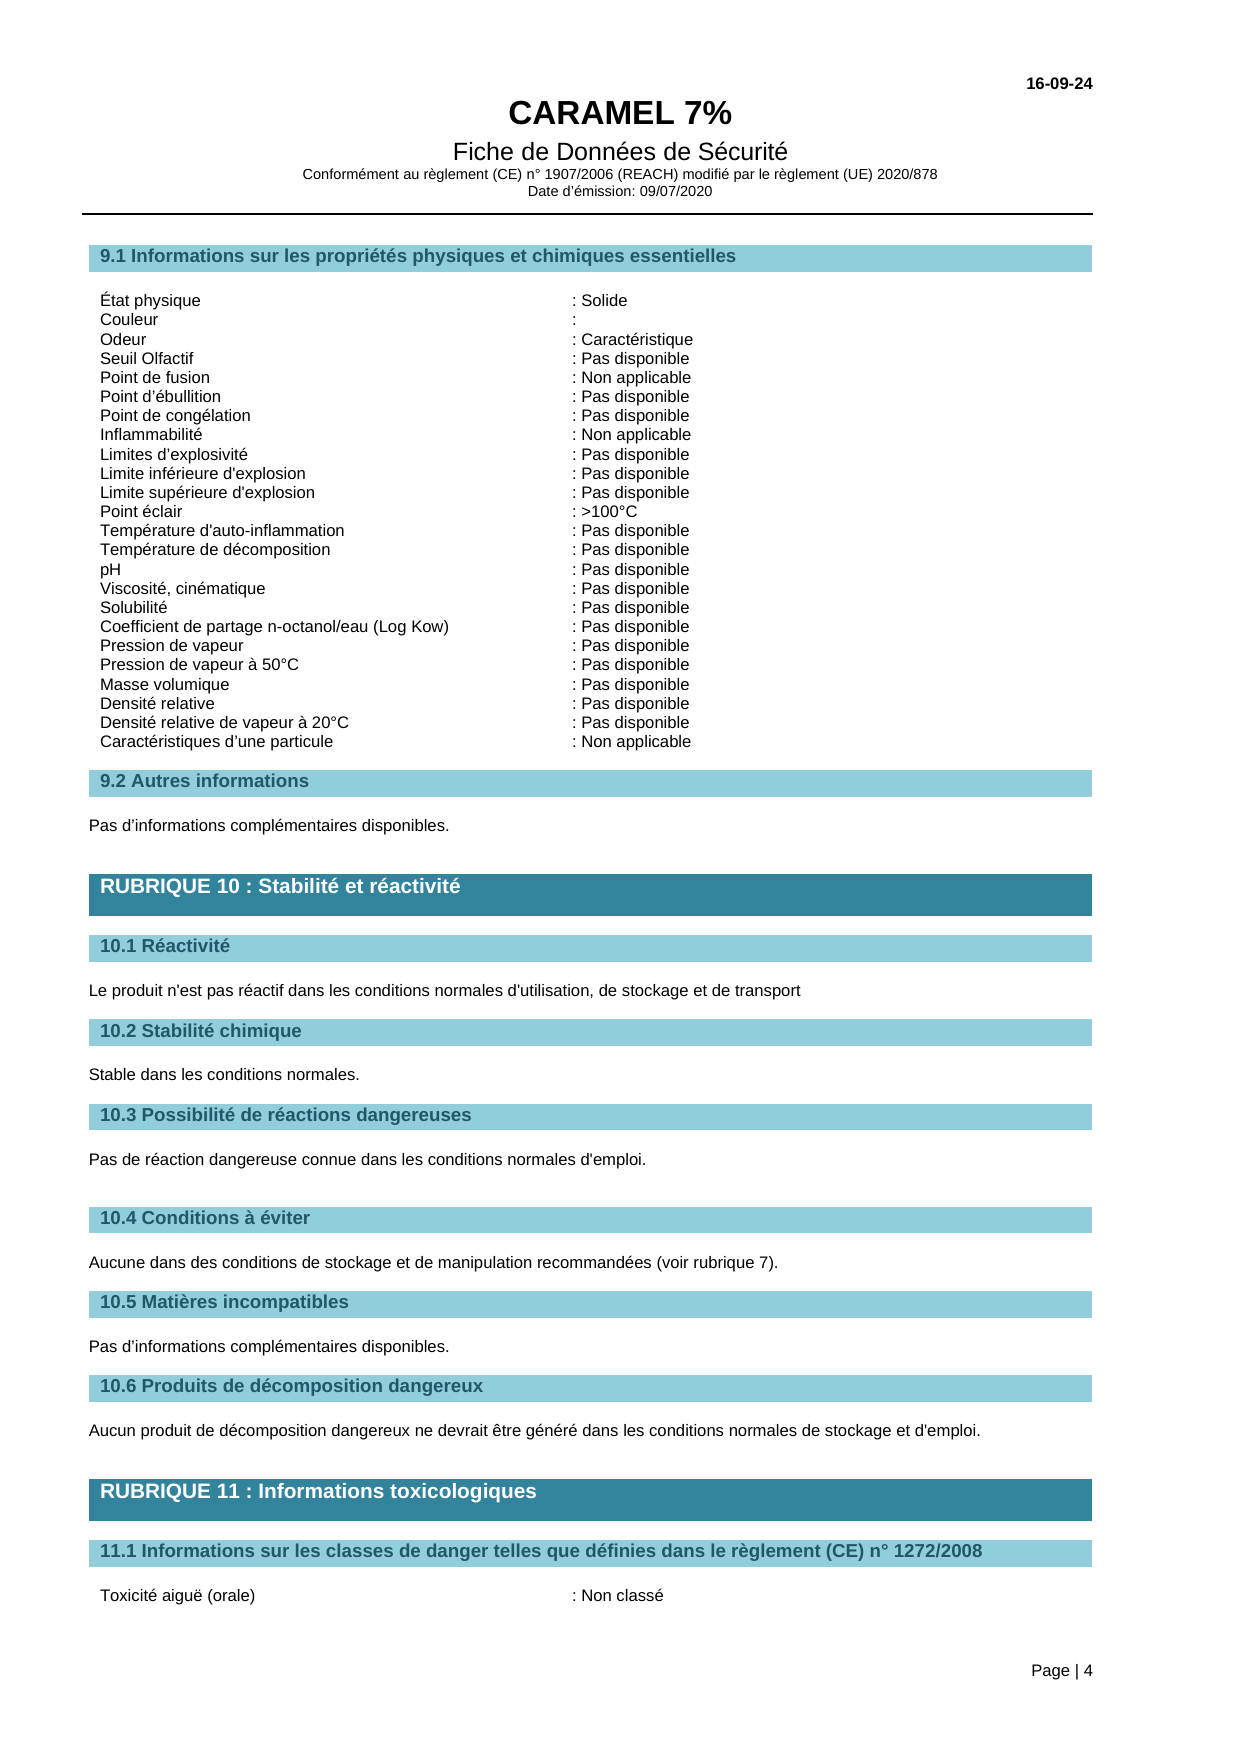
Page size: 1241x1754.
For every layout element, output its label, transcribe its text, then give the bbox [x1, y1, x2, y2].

table_cell : Pas disponible [561, 464, 1032, 483]
table_header 10.1 Réactivité [89, 935, 1092, 962]
table_cell : Pas disponible [561, 713, 1032, 732]
table_cell Odeur [89, 329, 561, 348]
table_header 10.5 Matières incompatibles [89, 1291, 1092, 1318]
table_header : Non classé [561, 1586, 1032, 1605]
table_cell pH [89, 559, 561, 578]
text Pas d’informations complémentaires disponibles. [88, 1337, 1093, 1356]
table_cell : Pas disponible [561, 694, 1032, 713]
table_cell : Pas disponible [561, 406, 1032, 425]
table_cell Masse volumique [89, 674, 561, 693]
table_cell : Pas disponible [561, 349, 1032, 368]
table_cell Température d'auto-inflammation [89, 521, 561, 540]
text Le produit n'est pas réactif dans les conditions normales d'utilisation, de stockage et de transport [88, 981, 1093, 1000]
table_cell : Non applicable [561, 732, 1032, 751]
table_cell Limite supérieure d'explosion [89, 483, 561, 502]
table_header 9.2 Autres informations [89, 770, 1092, 797]
table_cell : Pas disponible [561, 598, 1032, 617]
table_cell Point d’ébullition [89, 387, 561, 406]
table_header 10.2 Stabilité chimique [89, 1019, 1092, 1046]
table_cell Viscosité, cinématique [89, 579, 561, 598]
table_cell : Pas disponible [561, 387, 1032, 406]
table_cell Limites d’explosivité [89, 444, 561, 463]
table_cell : Pas disponible [561, 559, 1032, 578]
text Aucune dans des conditions de stockage et de manipulation recommandées (voir rubrique 7). [88, 1253, 1093, 1272]
table_cell Caractéristiques d’une particule [89, 732, 561, 751]
table_cell : Pas disponible [561, 444, 1032, 463]
table_cell : >100°C [561, 502, 1032, 521]
table_cell Pression de vapeur à 50°C [89, 655, 561, 674]
table_cell : Pas disponible [561, 617, 1032, 636]
table_cell : Pas disponible [561, 674, 1032, 693]
table_header RUBRIQUE 10 : Stabilité et réactivité [89, 874, 1092, 916]
table_cell Inflammabilité [89, 425, 561, 444]
table_cell : Pas disponible [561, 579, 1032, 598]
table_cell Coefficient de partage n-octanol/eau (Log Kow) [89, 617, 561, 636]
table_cell Point éclair [89, 502, 561, 521]
table_cell Densité relative [89, 694, 561, 713]
table_cell Solubilité [89, 598, 561, 617]
table_cell Point de fusion [89, 368, 561, 387]
table_header État physique [89, 291, 561, 310]
table_cell : Pas disponible [561, 655, 1032, 674]
table_cell : Non applicable [561, 368, 1032, 387]
table_cell : Pas disponible [561, 483, 1032, 502]
table_cell Densité relative de vapeur à 20°C [89, 713, 561, 732]
table_header 10.6 Produits de décomposition dangereux [89, 1375, 1092, 1402]
text Stable dans les conditions normales. [88, 1065, 1093, 1084]
text Pas de réaction dangereuse connue dans les conditions normales d'emploi. [88, 1149, 1093, 1168]
table_cell : Pas disponible [561, 540, 1032, 559]
table_cell Seuil Olfactif [89, 349, 561, 368]
table_header 10.4 Conditions à éviter [89, 1207, 1092, 1233]
table_cell : Non applicable [561, 425, 1032, 444]
table_cell Limite inférieure d'explosion [89, 464, 561, 483]
table_header 10.3 Possibilité de réactions dangereuses [89, 1104, 1092, 1130]
table_header : Solide [561, 291, 1032, 310]
text Pas d’informations complémentaires disponibles. [88, 816, 1093, 835]
table_cell Point de congélation [89, 406, 561, 425]
table_cell : Pas disponible [561, 636, 1032, 655]
table_header RUBRIQUE 11 : Informations toxicologiques [89, 1479, 1092, 1521]
table_cell Température de décomposition [89, 540, 561, 559]
table_cell Pression de vapeur [89, 636, 561, 655]
table_header 11.1 Informations sur les classes de danger telles que définies dans le règlement (CE) n° 1272/2008 [89, 1540, 1092, 1567]
table_cell : Pas disponible [561, 521, 1032, 540]
table_header 9.1 Informations sur les propriétés physiques et chimiques essentielles [89, 245, 1092, 272]
table_cell Couleur [89, 310, 561, 329]
table_cell : [561, 310, 1032, 329]
table_cell : Caractéristique [561, 329, 1032, 348]
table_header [89, 1586, 561, 1605]
text Aucun produit de décomposition dangereux ne devrait être généré dans les conditions normales de stockage et d'emploi. [88, 1421, 1093, 1440]
